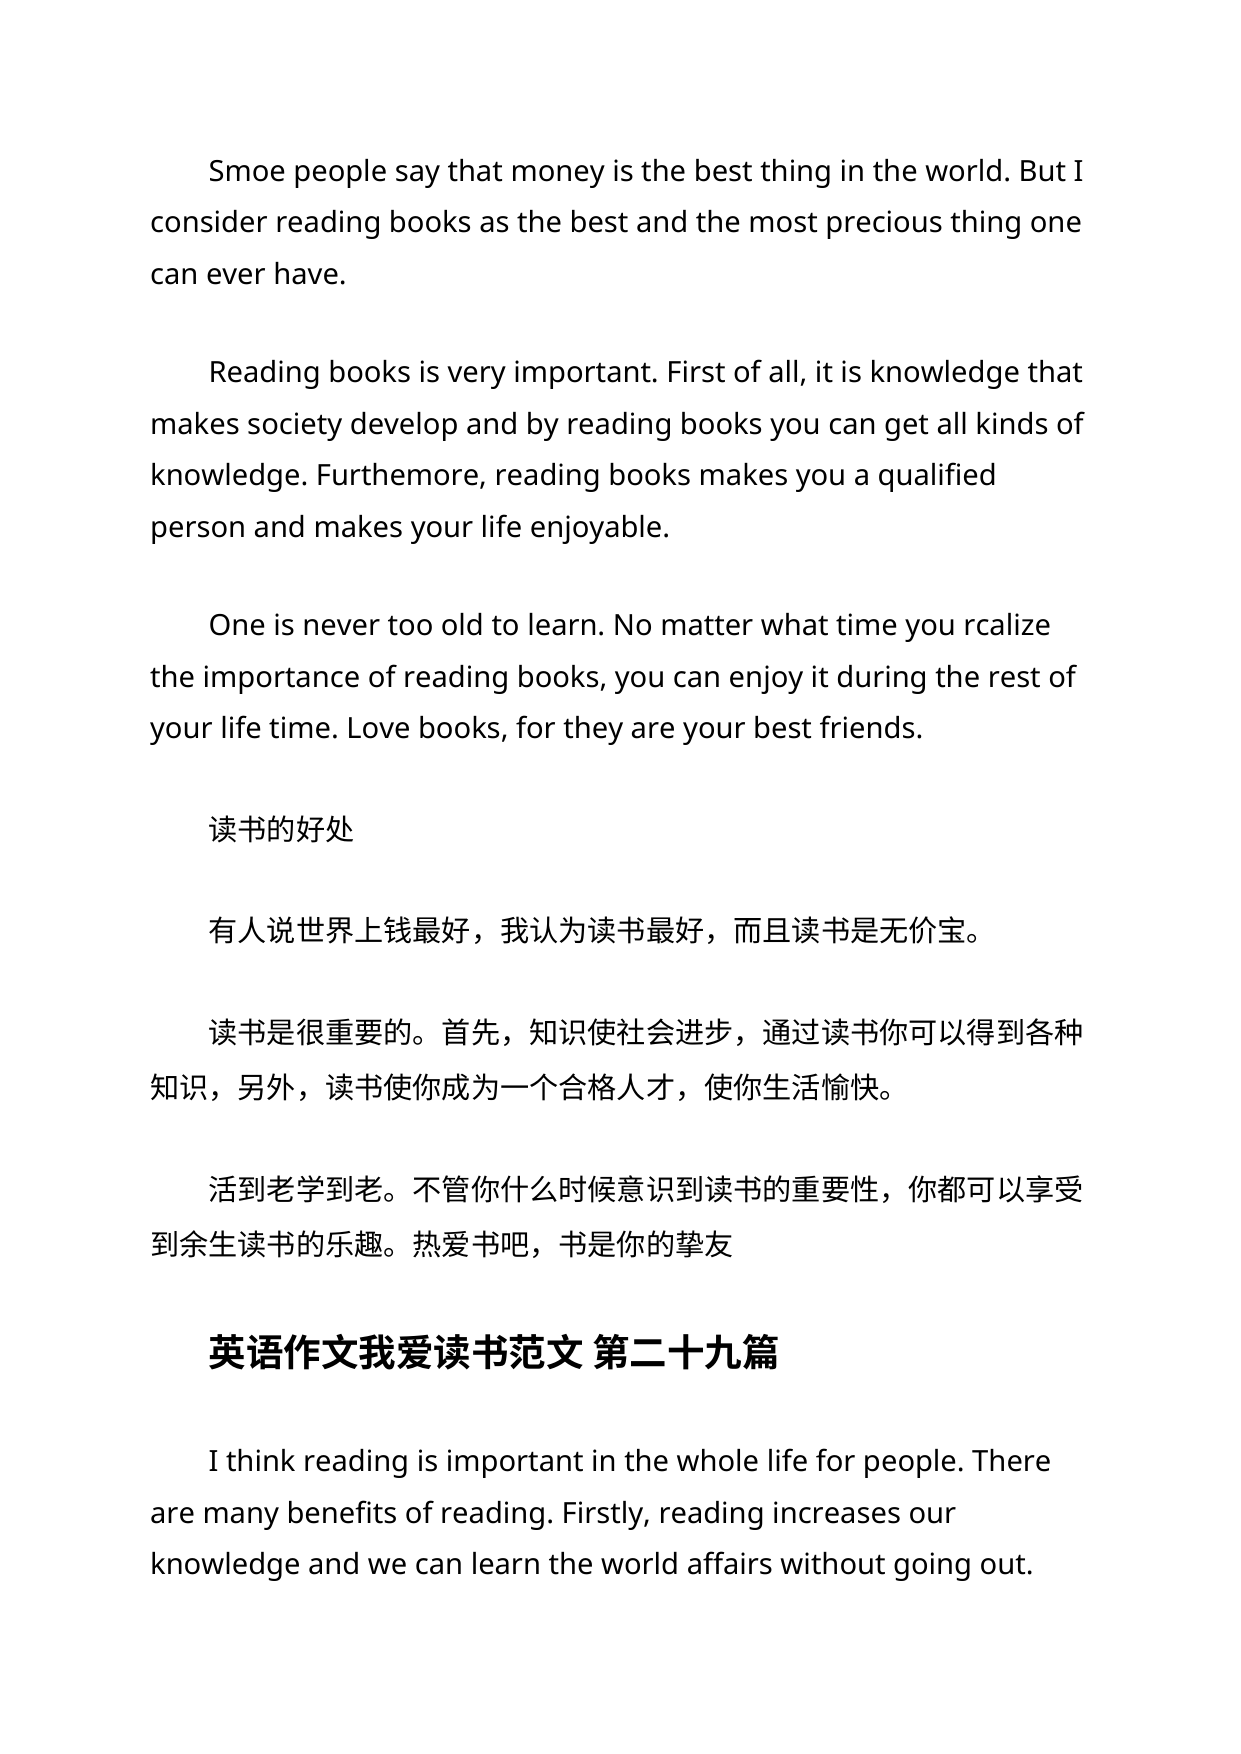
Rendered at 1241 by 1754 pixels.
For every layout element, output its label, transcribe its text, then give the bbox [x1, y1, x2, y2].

text Reading books is very important. First of all, it is knowledge that makes society develop and by reading books you can get all kinds of knowledge. Furthemore, reading books makes you a qualified person and makes your life enjoyable. [150, 352, 1090, 546]
text 有人说世界上钱最好，我认为读书最好，而且读书是无价宝。 [150, 908, 1090, 950]
text 英语作文我爱读书范文 第二十九篇 [150, 1323, 1090, 1377]
text 读书是很重要的。首先，知识使社会进步，通过读书你可以得到各种知识，另外，读书使你成为一个合格人才，使你生活愉快。 [150, 1010, 1090, 1107]
text 活到老学到老。不管你什么时候意识到读书的重要性，你都可以享受到余生读书的乐趣。热爱书吧，书是你的挚友 [150, 1166, 1090, 1264]
text One is never too old to learn. No matter what time you rcalize the importance of reading books, you can enjoy it during the rest of your life time. Love books, for they are your best friends. [150, 605, 1090, 747]
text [150, 1441, 1090, 1583]
text Smoe people say that money is the best thing in the world. But I consider reading books as the best and the most precious thing one can ever have. [150, 150, 1090, 293]
text 读书的好处 [150, 806, 1090, 848]
